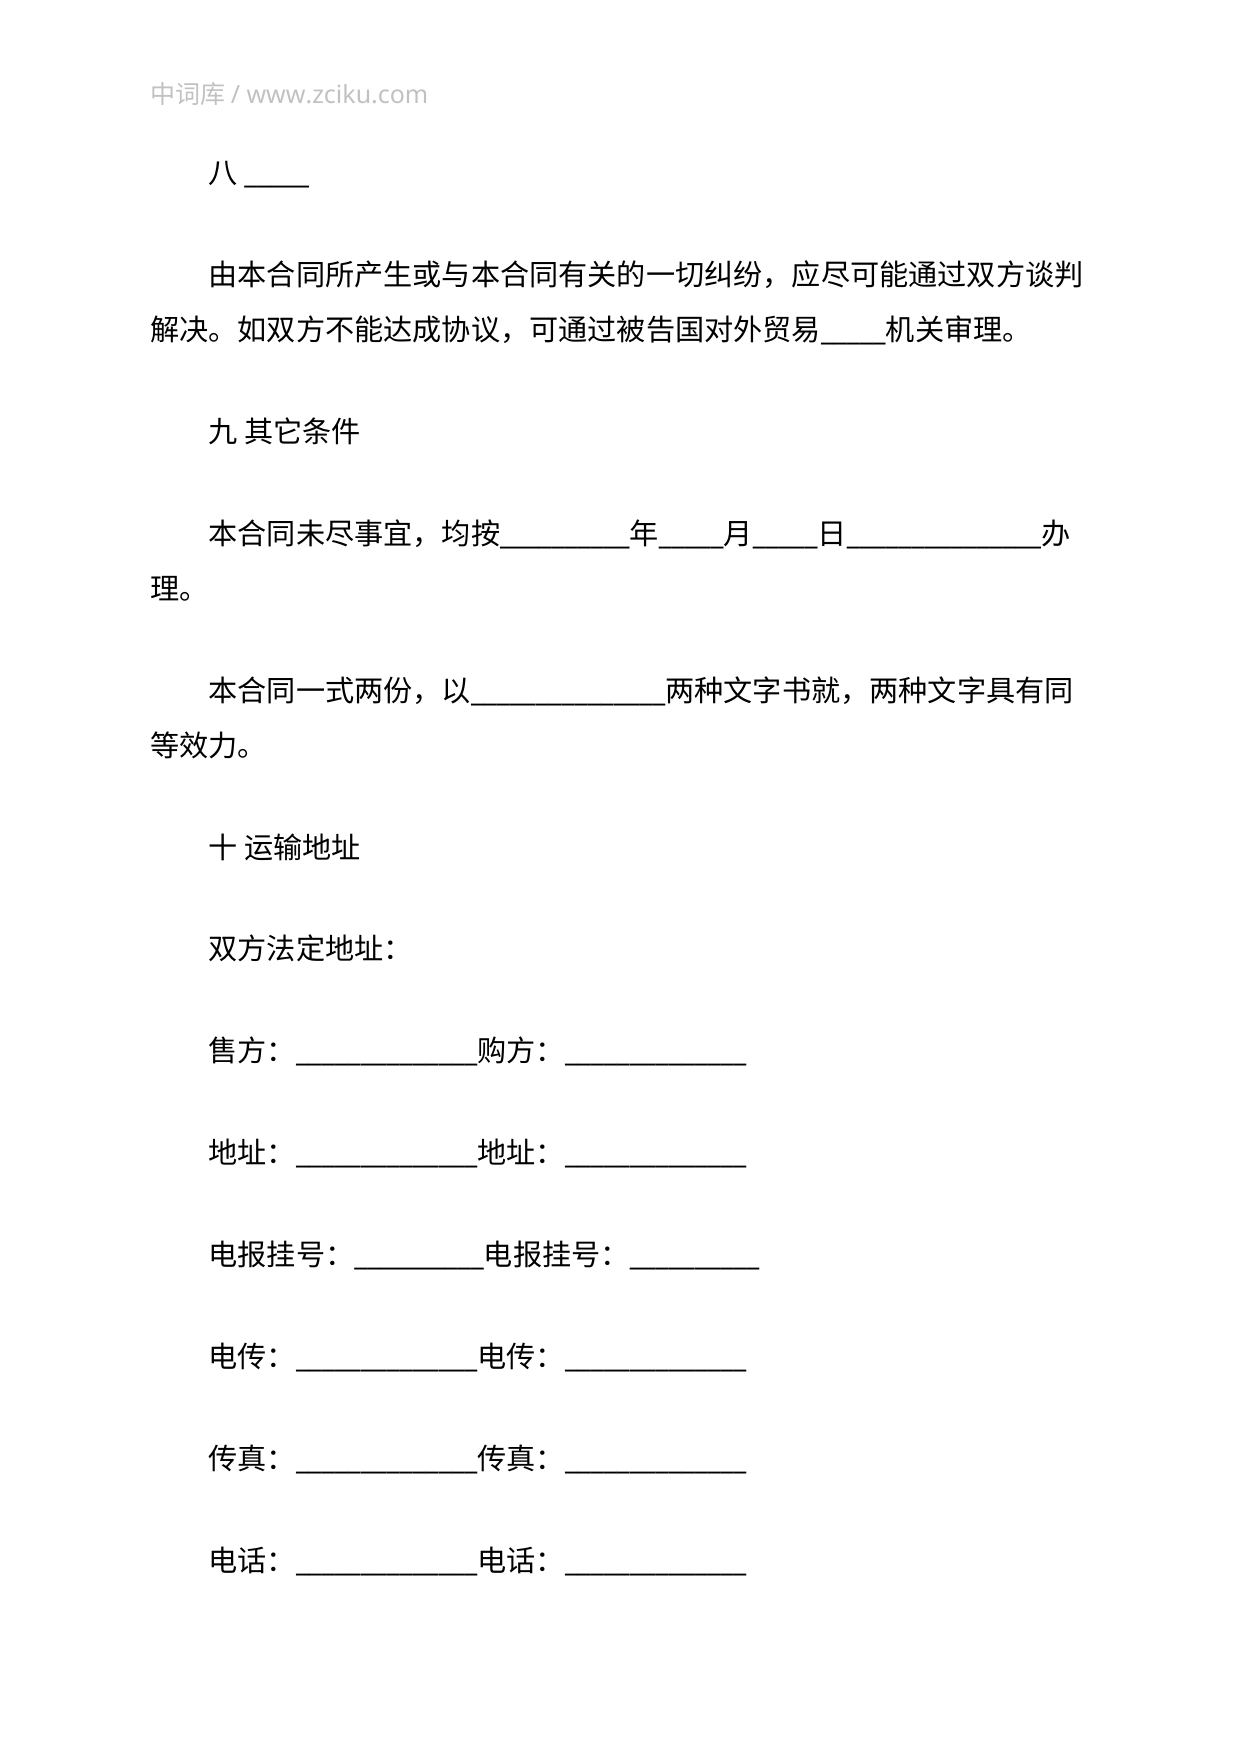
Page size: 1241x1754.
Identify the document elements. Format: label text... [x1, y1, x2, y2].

text 九 其它条件 [150, 409, 1090, 451]
text 十 运输地址 [150, 824, 1090, 866]
text 本合同一式两份，以_______________两种文字书就，两种文字具有同等效力。 [150, 667, 1090, 765]
text 八 _____ [150, 150, 1090, 192]
text 双方法定地址： [150, 926, 1090, 968]
text 传真：______________传真：______________ [150, 1436, 1090, 1478]
text 地址：______________地址：______________ [150, 1130, 1090, 1172]
text 电话：______________电话：______________ [150, 1538, 1090, 1580]
text 售方：______________购方：______________ [150, 1028, 1090, 1070]
text 由本合同所产生或与本合同有关的一切纠纷，应尽可能通过双方谈判解决。如双方不能达成协议，可通过被告国对外贸易_____机关审理。 [150, 252, 1090, 349]
text 本合同未尽事宜，均按__________年_____月_____日_______________办理。 [150, 511, 1090, 608]
text 电报挂号：__________电报挂号：__________ [150, 1232, 1090, 1274]
text 电传：______________电传：______________ [150, 1334, 1090, 1376]
